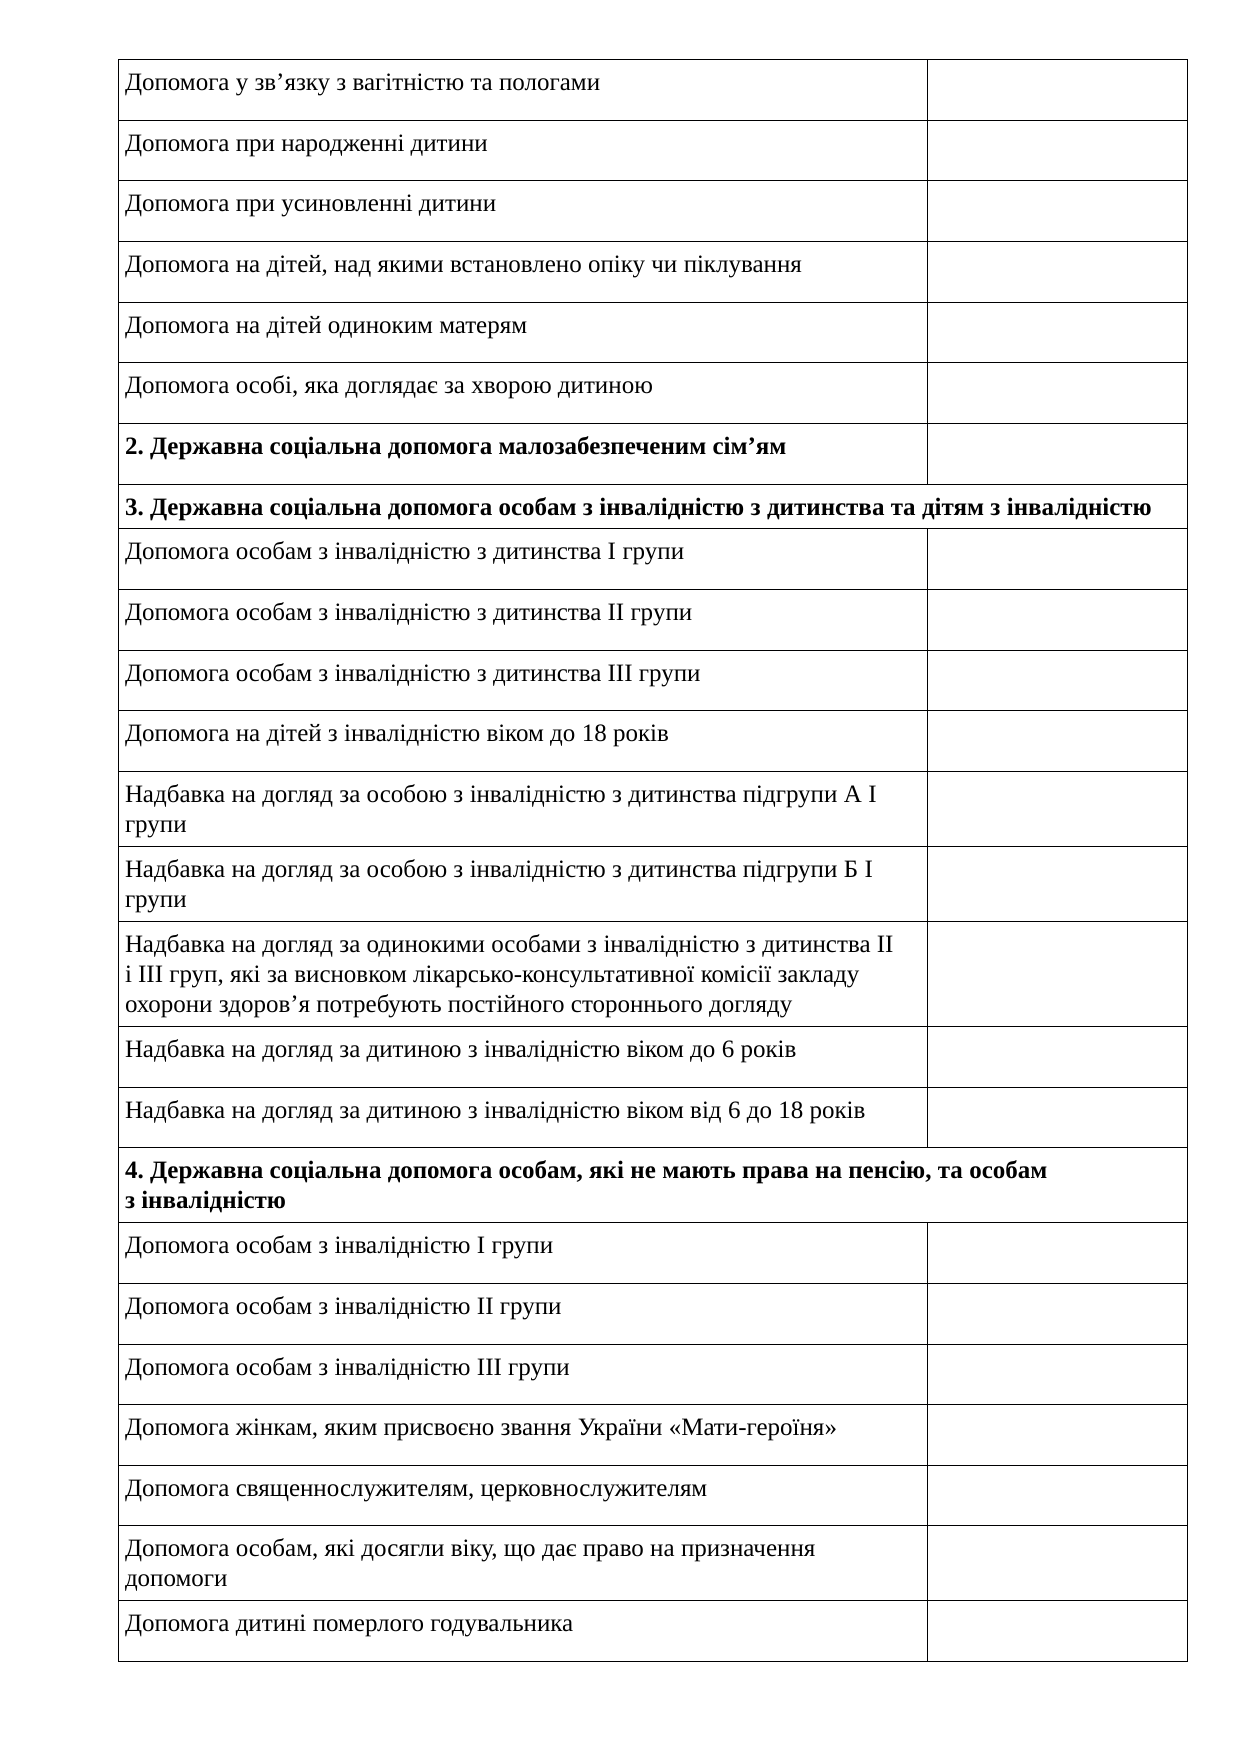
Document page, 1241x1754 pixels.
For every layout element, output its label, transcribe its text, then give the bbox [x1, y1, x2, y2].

table_cell [928, 424, 1187, 483]
table_cell Допомога дитині померлого годувальника [119, 1601, 927, 1661]
table_cell Допомога при народженні дитини [119, 121, 927, 180]
table_cell [928, 1466, 1187, 1525]
table_cell Допомога на дітей з інвалідністю віком до 18 років [119, 711, 927, 771]
table_cell Допомога особам з інвалідністю ІІІ групи [119, 1345, 927, 1404]
table_cell 4. Державна соціальна допомога особам, які не мають права на пенсію, та особам з інвалідністю [119, 1148, 1187, 1222]
table_cell [928, 1601, 1187, 1661]
table_cell Допомога особі, яка доглядає за хворою дитиною [119, 363, 927, 423]
table_cell Надбавка на догляд за дитиною з інвалідністю віком від 6 до 18 років [119, 1088, 927, 1147]
table_cell Допомога на дітей, над якими встановлено опіку чи піклування [119, 242, 927, 302]
table_cell Допомога особам з інвалідністю з дитинства II групи [119, 590, 927, 649]
table_cell Допомога особам з інвалідністю з дитинства I групи [119, 529, 927, 589]
table_cell Допомога священнослужителям, церковнослужителям [119, 1466, 927, 1525]
table_cell Допомога особам, які досягли віку, що дає право на призначення допомоги [119, 1526, 927, 1600]
table_cell [928, 1223, 1187, 1283]
table_cell Надбавка на догляд за особою з інвалідністю з дитинства підгрупи А I групи [119, 772, 927, 846]
table_cell [928, 651, 1187, 710]
table_cell Допомога особам з інвалідністю І групи [119, 1223, 927, 1283]
table_cell [928, 121, 1187, 180]
table_cell Надбавка на догляд за одинокими особами з інвалідністю з дитинства II і III груп, які за висновком лікарсько-консультативної комісії закладу охорони здоров’я потребують постійного стороннього догляду [119, 922, 927, 1026]
table_cell Допомога при усиновленні дитини [119, 181, 927, 241]
table_cell [928, 1284, 1187, 1343]
table_cell Надбавка на догляд за особою з інвалідністю з дитинства підгрупи Б I групи [119, 847, 927, 921]
table_cell [928, 303, 1187, 362]
table_cell [928, 181, 1187, 241]
table_cell Надбавка на догляд за дитиною з інвалідністю віком до 6 років [119, 1027, 927, 1087]
table_cell [928, 847, 1187, 921]
table_cell [928, 1526, 1187, 1600]
table_cell Допомога у зв’язку з вагітністю та пологами [119, 60, 927, 120]
table_cell [928, 590, 1187, 649]
table_cell [928, 1088, 1187, 1147]
table_cell [928, 1405, 1187, 1465]
table_cell Допомога особам з інвалідністю з дитинства III групи [119, 651, 927, 710]
table_cell [928, 711, 1187, 771]
table_cell Допомога жінкам, яким присвоєно звання України «Мати-героїня» [119, 1405, 927, 1465]
table_cell [928, 922, 1187, 1026]
table_cell [928, 60, 1187, 120]
table_cell [928, 529, 1187, 589]
table_cell Допомога особам з інвалідністю ІІ групи [119, 1284, 927, 1343]
table_cell [928, 1027, 1187, 1087]
table_cell [928, 1345, 1187, 1404]
table_cell 2. Державна соціальна допомога малозабезпеченим сім’ям [119, 424, 927, 483]
table_cell [928, 242, 1187, 302]
table_cell [928, 772, 1187, 846]
table_cell 3. Державна соціальна допомога особам з інвалідністю з дитинства та дітям з інвалідністю [119, 485, 1187, 528]
table_cell Допомога на дітей одиноким матерям [119, 303, 927, 362]
table_cell [928, 363, 1187, 423]
